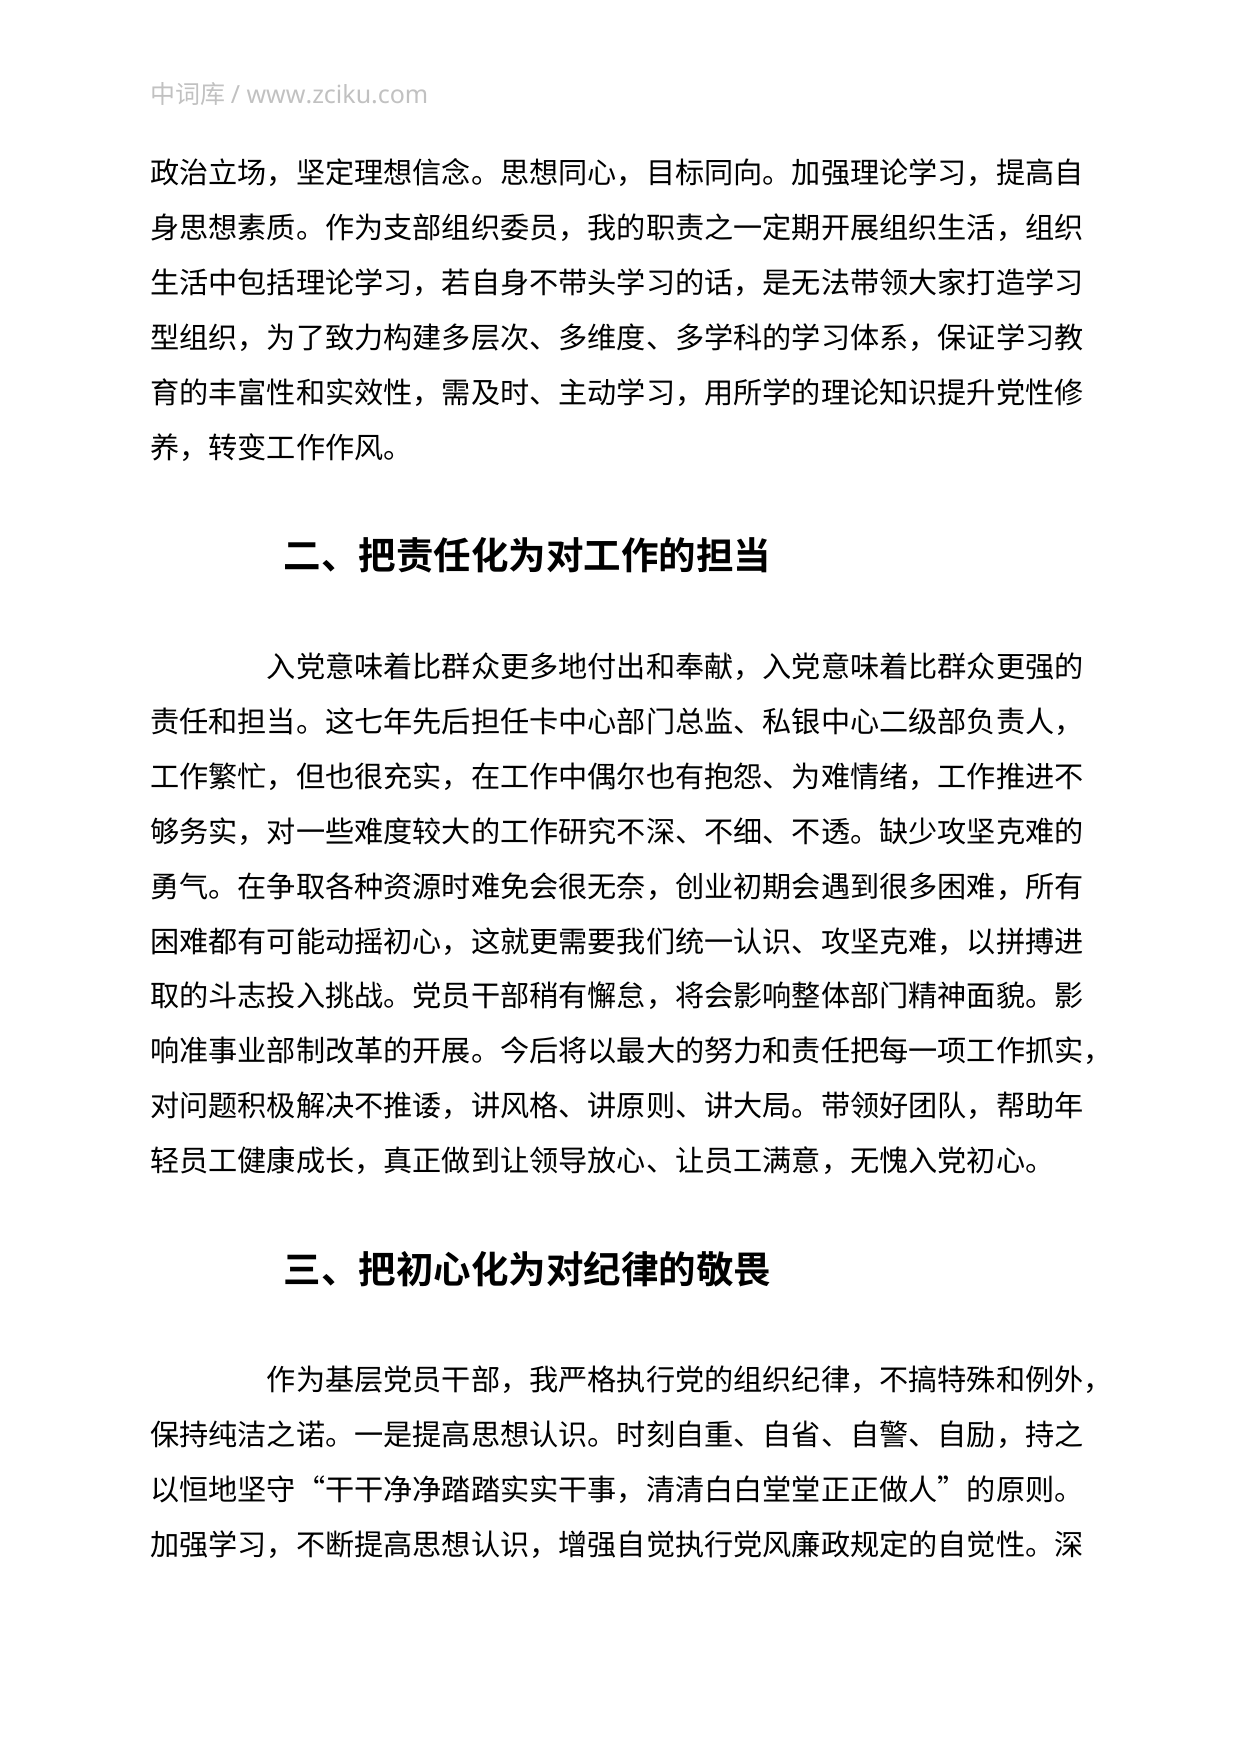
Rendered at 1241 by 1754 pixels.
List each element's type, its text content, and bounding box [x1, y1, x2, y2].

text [150, 1357, 1090, 1564]
text 入党意味着比群众更多地付出和奉献，入党意味着比群众更强的责任和担当。这七年先后担任卡中心部门总监、私银中心二级部负责人，工作繁忙，但也很充实，在工作中偶尔也有抱怨、为难情绪，工作推进不够务实，对一些难度较大的工作研究不深、不细、不透。缺少攻坚克难的勇气。在争取各种资源时难免会很无奈，创业初期会遇到很多困难，所有困难都有可能动摇初心，这就更需要我们统一认识、攻坚克难，以拼搏进取的斗志投入挑战。党员干部稍有懈怠，将会影响整体部门精神面貌。影响准事业部制改革的开展。今后将以最大的努力和责任把每一项工作抓实，对问题积极解决不推诿，讲风格、讲原则、讲大局。带领好团队，帮助年轻员工健康成长，真正做到让领导放心、让员工满意，无愧入党初心。 [150, 644, 1090, 1180]
text 二、把责任化为对工作的担当 [150, 526, 1090, 581]
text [150, 150, 1090, 467]
text 三、把初心化为对纪律的敬畏 [150, 1239, 1090, 1294]
